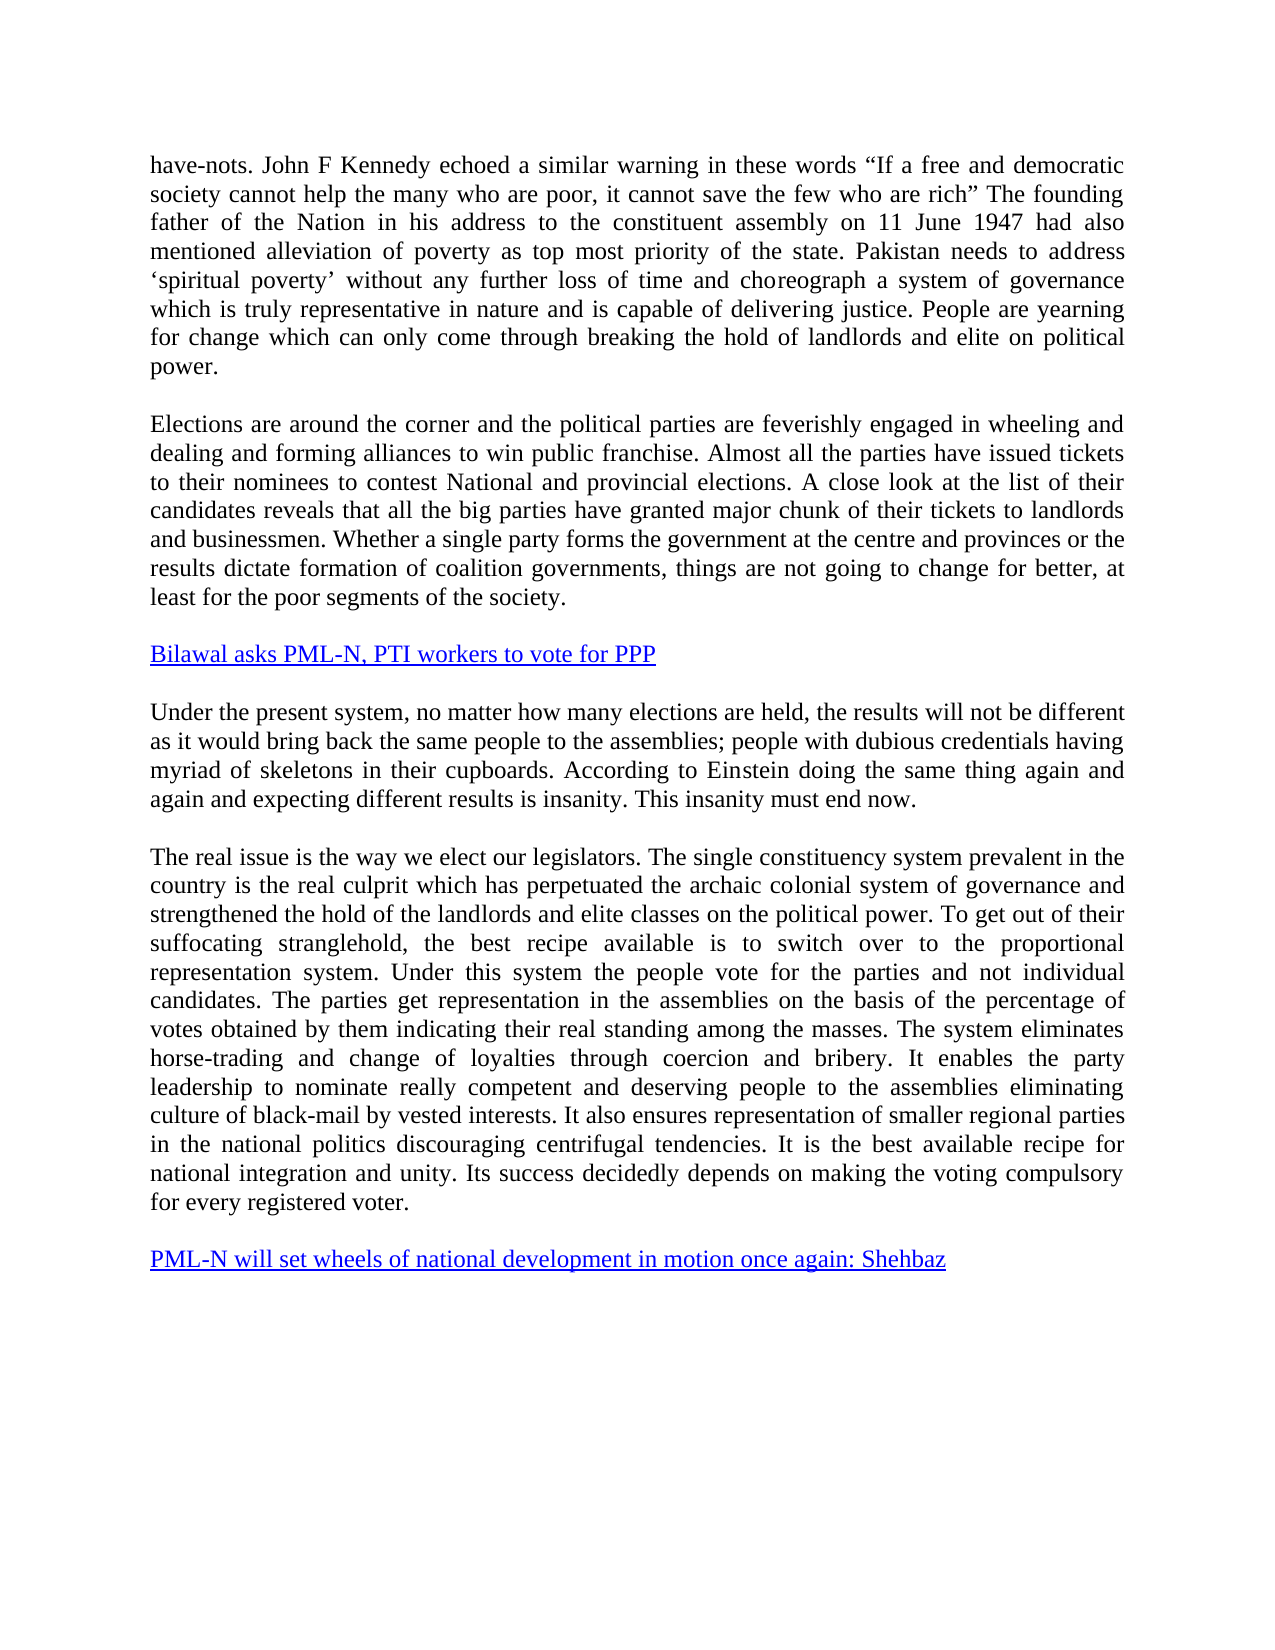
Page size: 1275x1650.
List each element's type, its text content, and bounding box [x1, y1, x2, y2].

text Bilawal asks PML-N, PTI workers to vote for PPP [150, 639, 1125, 668]
text Under the present system, no matter how many elections are held, the results will not be different as it would bring back the same people to the assemblies; people with dubious credentials having myriad of skeletons in their cupboards. According to Einstein doing the same thing again and again and expecting different results is insanity. This insanity must end now. [150, 697, 1125, 812]
text PML-N will set wheels of national development in motion once again: Shehbaz [150, 1244, 1125, 1273]
text The real issue is the way we elect our legislators. The single constituency system prevalent in the country is the real culprit which has perpetuated the archaic colonial system of governance and strengthened the hold of the landlords and elite classes on the political power. To get out of their suffocating stranglehold, the best recipe available is to switch over to the proportional representation system. Under this system the people vote for the parties and not individual candidates. The parties get representation in the assemblies on the basis of the percentage of votes obtained by them indicating their real standing among the masses. The system eliminates horse-trading and change of loyalties through coercion and bribery. It enables the party leadership to nominate really competent and deserving people to the assemblies eliminating culture of black-mail by vested interests. It also ensures representation of smaller regional parties in the national politics discouraging centrifugal tendencies. It is the best available recipe for national integration and unity. Its success decidedly depends on making the voting compulsory for every registered voter. [150, 842, 1125, 1215]
text Elections are around the corner and the political parties are feverishly engaged in wheeling and dealing and forming alliances to win public franchise. Almost all the parties have issued tickets to their nominees to contest National and provincial elections. A close look at the list of their candidates reveals that all the big parties have granted major chunk of their tickets to landlords and businessmen. Whether a single party forms the government at the centre and provinces or the results dictate formation of coalition governments, things are not going to change for better, at least for the poor segments of the society. [150, 409, 1125, 610]
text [150, 150, 1125, 380]
